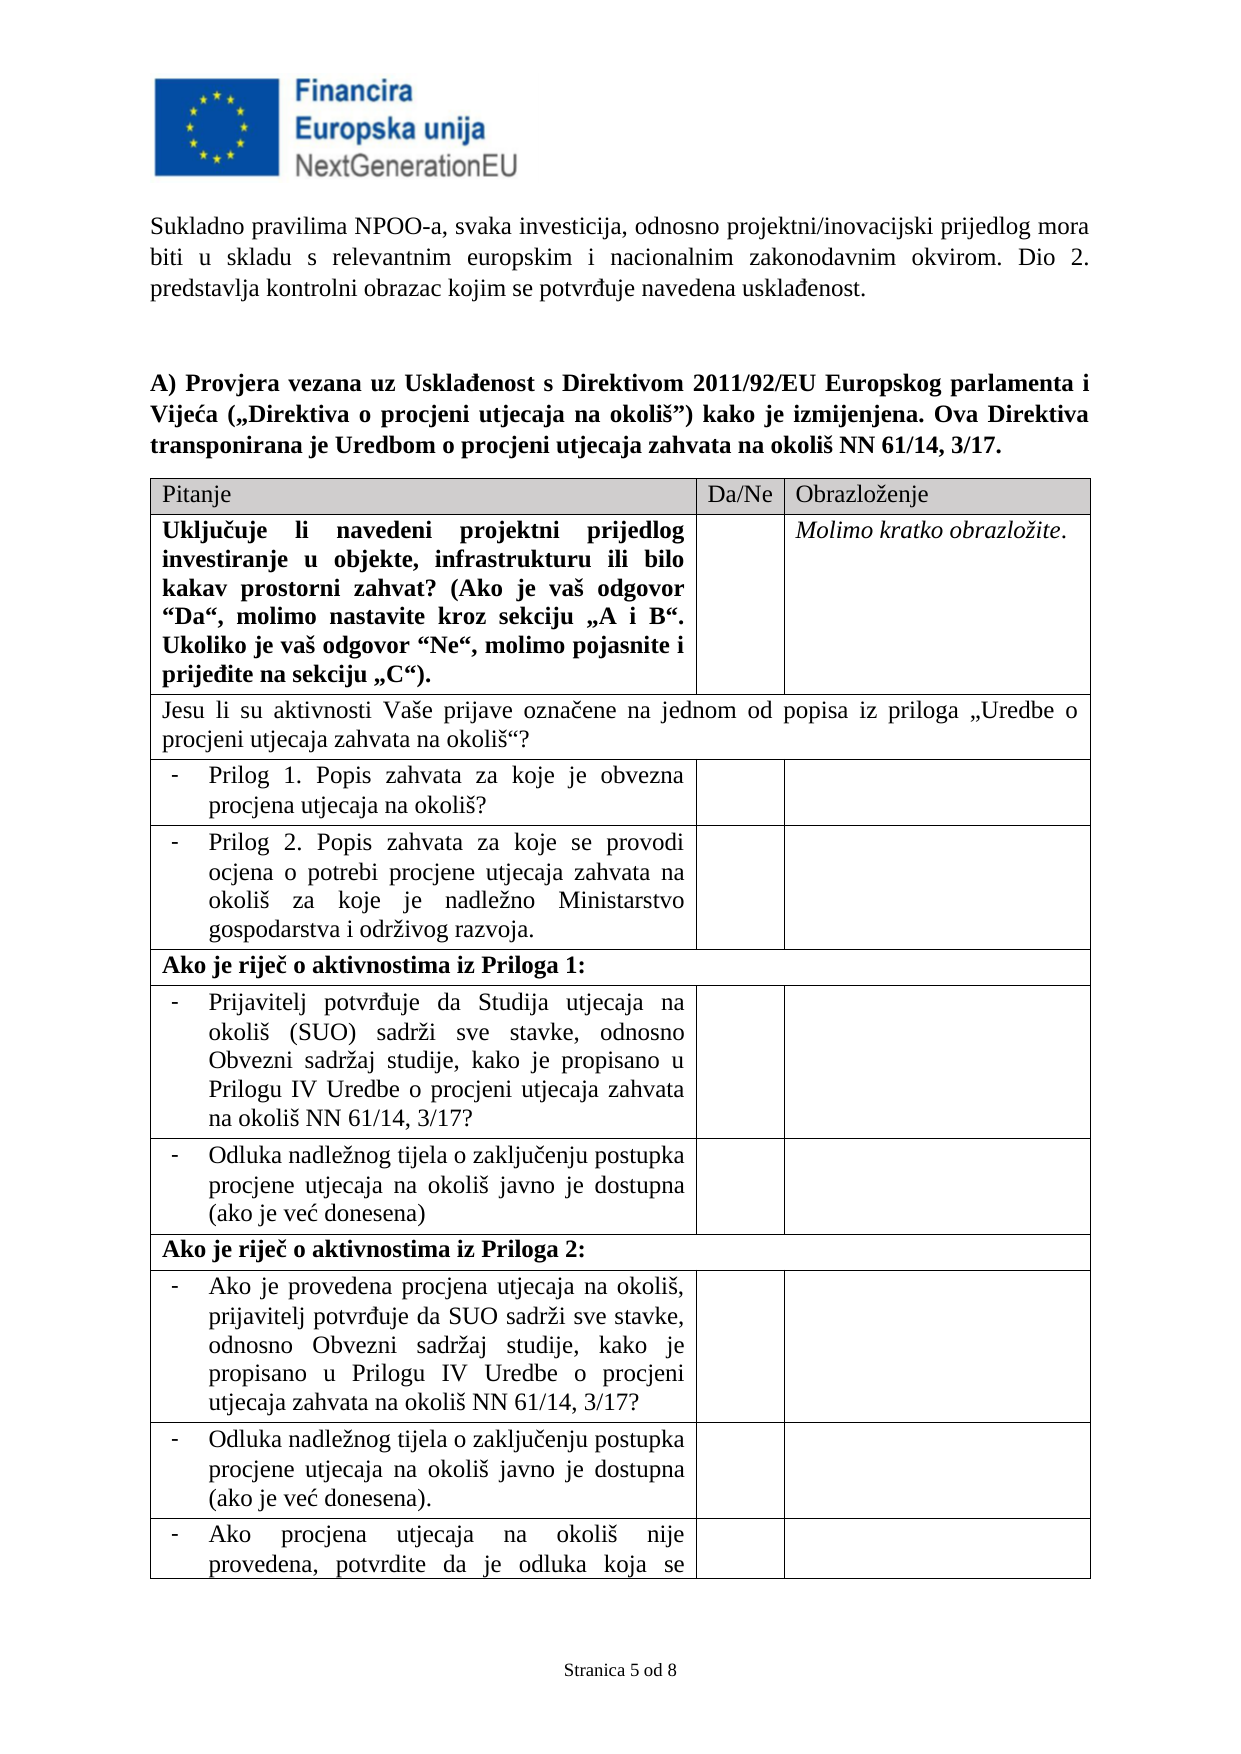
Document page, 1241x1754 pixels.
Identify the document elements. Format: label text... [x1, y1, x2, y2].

table_cell Ako je riječ o aktivnostima iz Priloga 2: [151, 1235, 1090, 1269]
table_cell Prilog 1. Popis zahvata za koje je obvezna procjena utjecaja na okoliš? [151, 760, 696, 825]
table_cell Prilog 2. Popis zahvata za koje se provodi ocjena o potrebi procjene utjecaja zahvata na okoliš za koje je nadležno Ministarstvo gospodarstva i održivog razvoja. [151, 826, 696, 949]
table_cell [697, 986, 784, 1138]
table_cell Odluka nadležnog tijela o zaključenju postupka procjene utjecaja na okoliš javno je dostupna (ako je već donesena) [151, 1139, 696, 1233]
table_cell [785, 1271, 1090, 1422]
table_cell Ako je provedena procjena utjecaja na okoliš, prijavitelj potvrđuje da SUO sadrži sve stavke, odnosno Obvezni sadržaj studije, kako je propisano u Prilogu IV Uredbe o procjeni utjecaja zahvata na okoliš NN 61/14, 3/17? [151, 1271, 696, 1422]
table_cell [785, 760, 1090, 825]
table_cell [697, 515, 784, 694]
picture [150, 73, 539, 183]
table_cell [697, 826, 784, 949]
table_header Pitanje [151, 479, 696, 514]
text Sukladno pravilima NPOO-a, svaka investicija, odnosno projektni/inovacijski prijedlog mora biti u skladu s relevantnim europskim i nacionalnim zakonodavnim okvirom. Dio 2. predstavlja kontrolni obrazac kojim se potvrđuje navedena usklađenost. [150, 211, 1090, 302]
table_cell Odluka nadležnog tijela o zaključenju postupka procjene utjecaja na okoliš javno je dostupna (ako je već donesena). [151, 1423, 696, 1518]
table_cell [697, 1519, 784, 1578]
table_cell [697, 1271, 784, 1422]
table_cell [697, 760, 784, 825]
table_cell [785, 1139, 1090, 1233]
table_header Obrazloženje [785, 479, 1090, 514]
table_cell [697, 1423, 784, 1518]
text A) Provjera vezana uz Usklađenost s Direktivom 2011/92/EU Europskog parlamenta i Vijeća („Direktiva o procjeni utjecaja na okoliš”) kako je izmijenjena. Ova Direktiva transponirana je Uredbom o procjeni utjecaja zahvata na okoliš NN 61/14, 3/17. [150, 368, 1090, 459]
table_cell [785, 826, 1090, 949]
table_cell Jesu li su aktivnosti Vaše prijave označene na jednom od popisa iz priloga „Uredbe o procjeni utjecaja zahvata na okoliš“? [151, 695, 1090, 759]
table_cell [785, 1519, 1090, 1578]
table_cell Prijavitelj potvrđuje da Studija utjecaja na okoliš (SUO) sadrži sve stavke, odnosno Obvezni sadržaj studije, kako je propisano u Prilogu IV Uredbe o procjeni utjecaja zahvata na okoliš NN 61/14, 3/17? [151, 986, 696, 1138]
table_cell [785, 1423, 1090, 1518]
table_cell [697, 1139, 784, 1233]
table_cell [785, 986, 1090, 1138]
table_header Da/Ne [697, 479, 784, 514]
table_cell Ako je riječ o aktivnostima iz Priloga 1: [151, 950, 1090, 985]
table_cell Uključuje li navedeni projektni prijedlog investiranje u objekte, infrastrukturu ili bilo kakav prostorni zahvat? (Ako je vaš odgovor “Da“, molimo nastavite kroz sekciju „A i B“. Ukoliko je vaš odgovor “Ne“, molimo pojasnite i prijeđite na sekciju „C“). [151, 515, 696, 694]
table_cell Molimo kratko obrazložite. [785, 515, 1090, 694]
